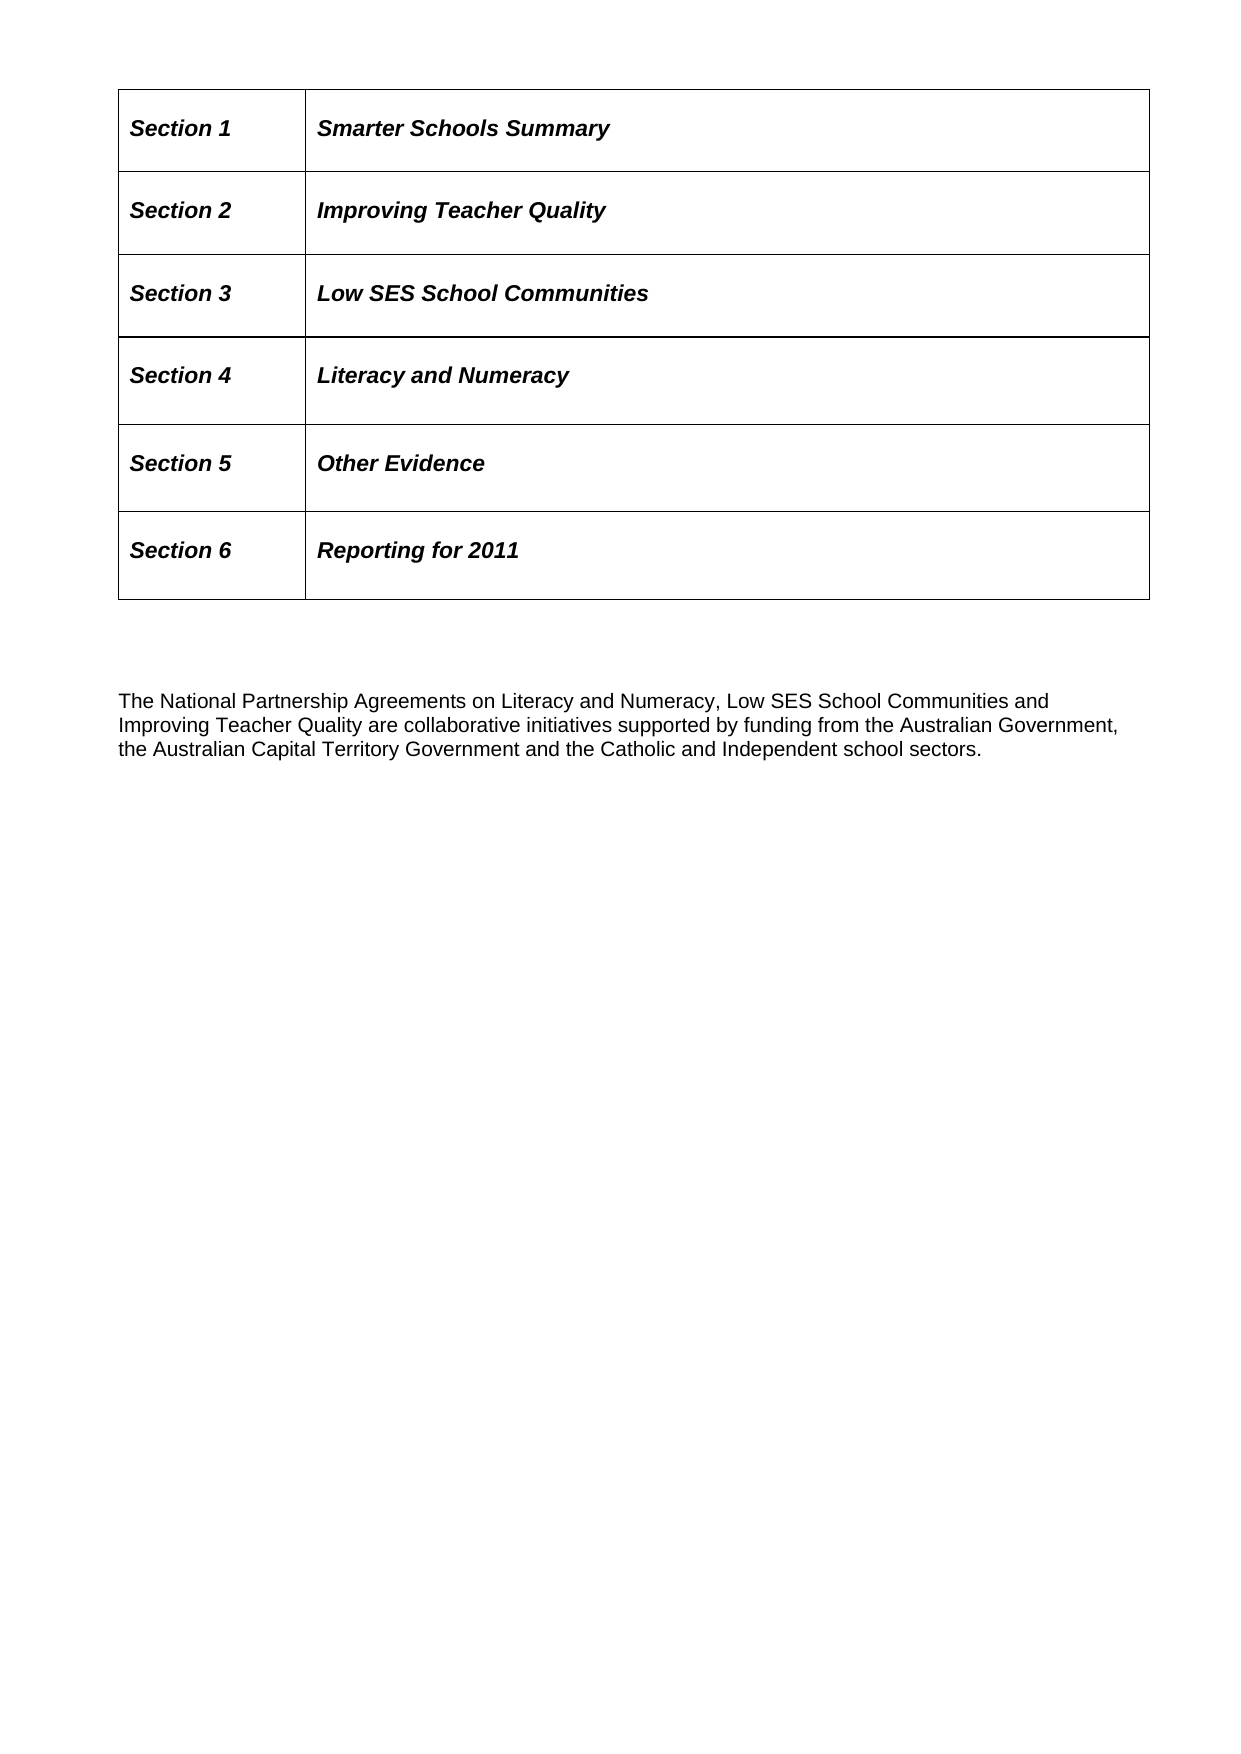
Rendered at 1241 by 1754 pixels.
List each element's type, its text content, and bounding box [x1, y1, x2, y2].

table_cell Improving Teacher Quality [306, 172, 1149, 254]
table_cell Section 5 [119, 425, 305, 511]
table_cell Other Evidence [306, 425, 1149, 511]
table_cell Section 3 [119, 255, 305, 336]
text The National Partnership Agreements on Literacy and Numeracy, Low SES School Communities and Improving Teacher Quality are collaborative initiatives supported by funding from the Australian Government, the Australian Capital Territory Government and the Catholic and Independent school sectors. [118, 688, 1122, 760]
table_cell Communities [306, 255, 1149, 336]
table_cell Literacy and Numeracy [306, 338, 1149, 424]
table_cell Section 6 [119, 512, 305, 599]
table_header Smarter Schools Summary [306, 90, 1149, 171]
table_cell Section 2 [119, 172, 305, 254]
table_cell Reporting for 2011 [306, 512, 1149, 599]
table_header Section 1 [119, 90, 305, 171]
table_cell Section 4 [119, 338, 305, 424]
